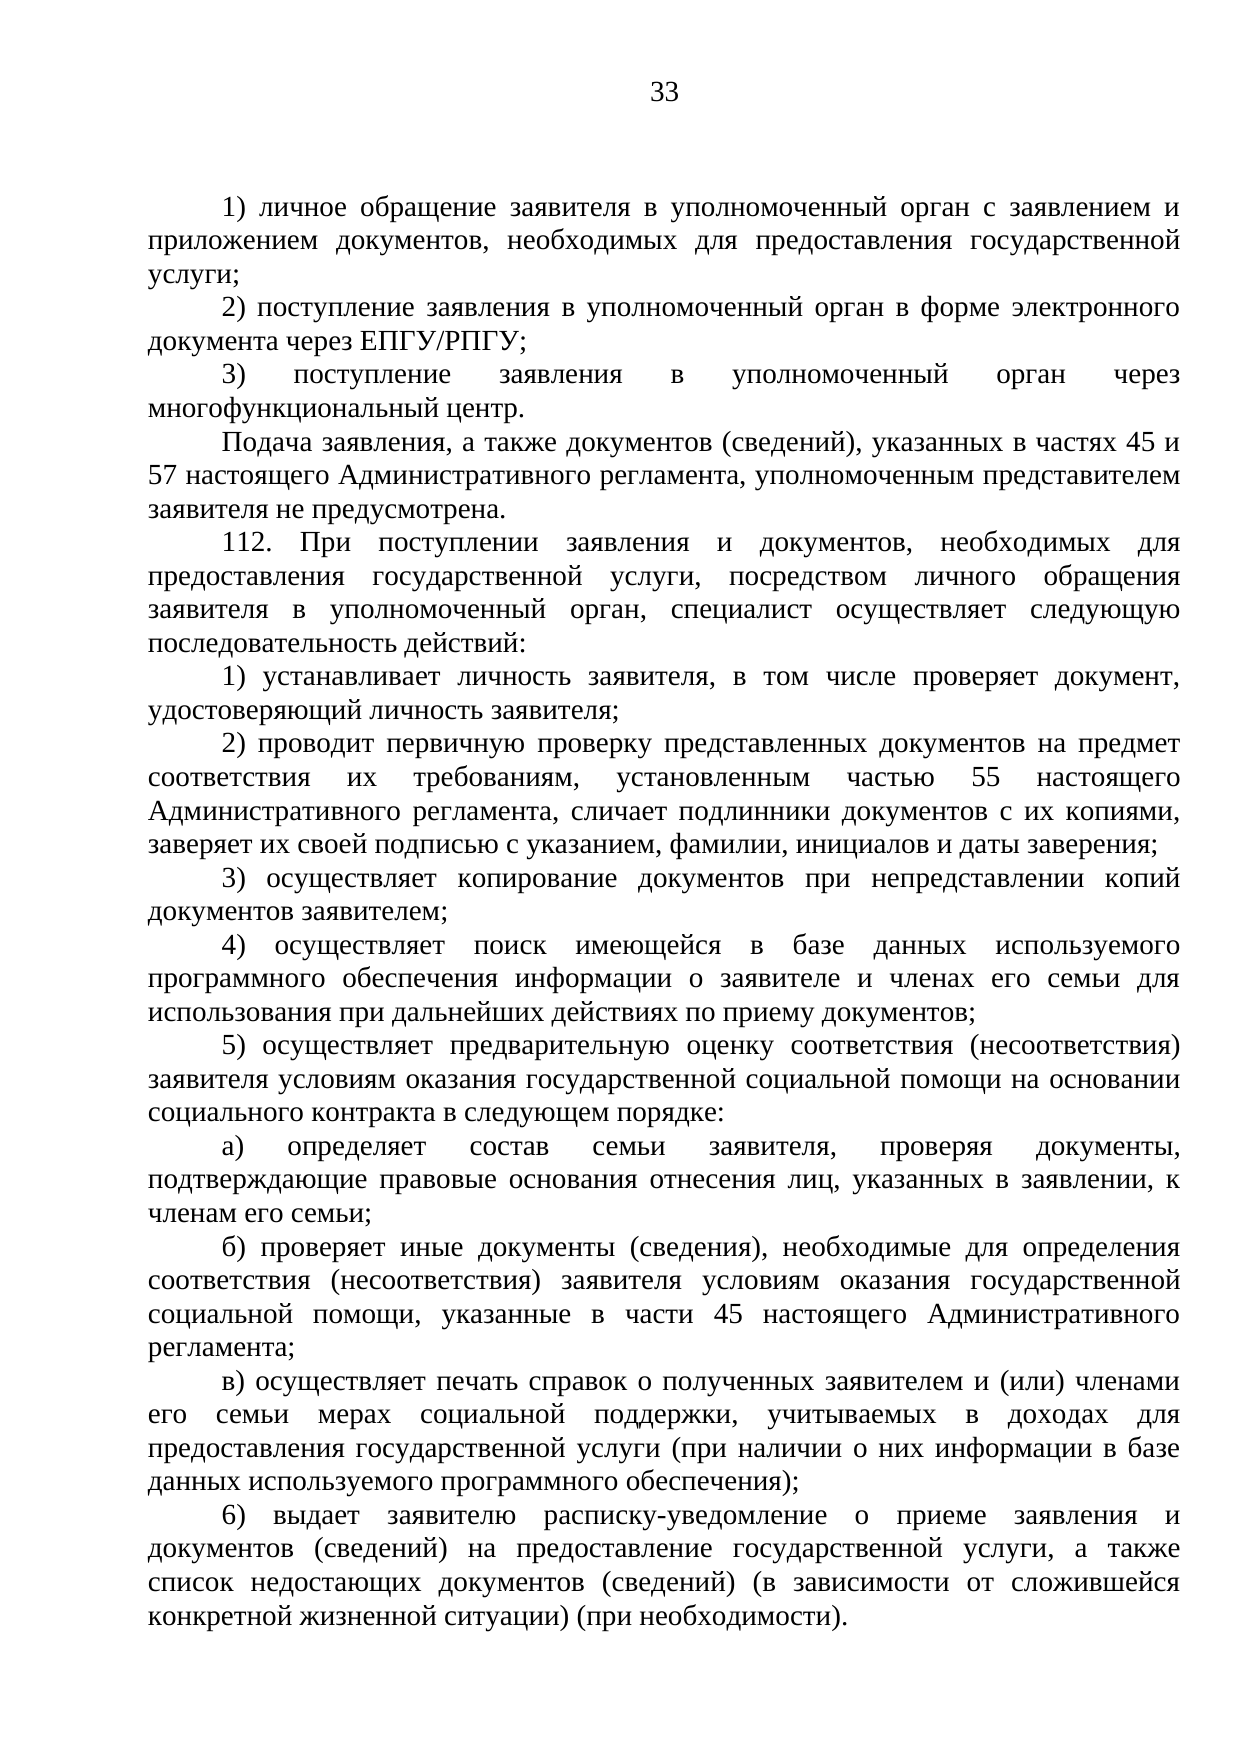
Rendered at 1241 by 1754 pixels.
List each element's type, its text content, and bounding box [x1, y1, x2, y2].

text б) проверяет иные документы (сведения), необходимые для определения соответствия (несоответствия) заявителя условиям оказания государственной социальной помощи, указанные в части 45 настоящего Административного регламента; [148, 1229, 1181, 1363]
text 1) устанавливает личность заявителя, в том числе проверяет документ, удостоверяющий личность заявителя; [148, 658, 1181, 726]
text 3) поступление заявления в уполномоченный орган через многофункциональный центр. [148, 357, 1181, 424]
text 112. При поступлении заявления и документов, необходимых для предоставления государственной услуги, посредством личного обращения заявителя в уполномоченный орган, специалист осуществляет следующую последовательность действий: [148, 524, 1181, 658]
text 5) осуществляет предварительную оценку соответствия (несоответствия) заявителя условиям оказания государственной социальной помощи на основании социального контракта в следующем порядке: [148, 1027, 1181, 1128]
text 6) выдает заявителю расписку-уведомление о приеме заявления и документов (сведений) на предоставление государственной услуги, а также список недостающих документов (сведений) (в зависимости от сложившейся конкретной жизненной ситуации) (при необходимости). [148, 1497, 1181, 1631]
text Подача заявления, а также документов (сведений), указанных в частях 45 и 57 настоящего Административного регламента, уполномоченным представителем заявителя не предусмотрена. [148, 424, 1181, 524]
text 3) осуществляет копирование документов при непредставлении копий документов заявителем; [148, 860, 1181, 927]
text 1) личное обращение заявителя в уполномоченный орган с заявлением и приложением документов, необходимых для предоставления государственной услуги; [148, 189, 1181, 289]
text 2) поступление заявления в уполномоченный орган в форме электронного документа через ЕПГУ/РПГУ; [148, 289, 1181, 357]
text а) определяет состав семьи заявителя, проверяя документы, подтверждающие правовые основания отнесения лиц, указанных в заявлении, к членам его семьи; [148, 1128, 1181, 1229]
text в) осуществляет печать справок о полученных заявителем и (или) членами его семьи мерах социальной поддержки, учитываемых в доходах для предоставления государственной услуги (при наличии о них информации в базе данных используемого программного обеспечения); [148, 1363, 1181, 1497]
text 2) проводит первичную проверку представленных документов на предмет соответствия их требованиям, установленным частью 55 настоящего Административного регламента, сличает подлинники документов с их копиями, заверяет их своей подписью с указанием, фамилии, инициалов и даты заверения; [148, 726, 1181, 860]
text 4) осуществляет поиск имеющейся в базе данных используемого программного обеспечения информации о заявителе и членах его семьи для использования при дальнейших действиях по приему документов; [148, 927, 1181, 1027]
